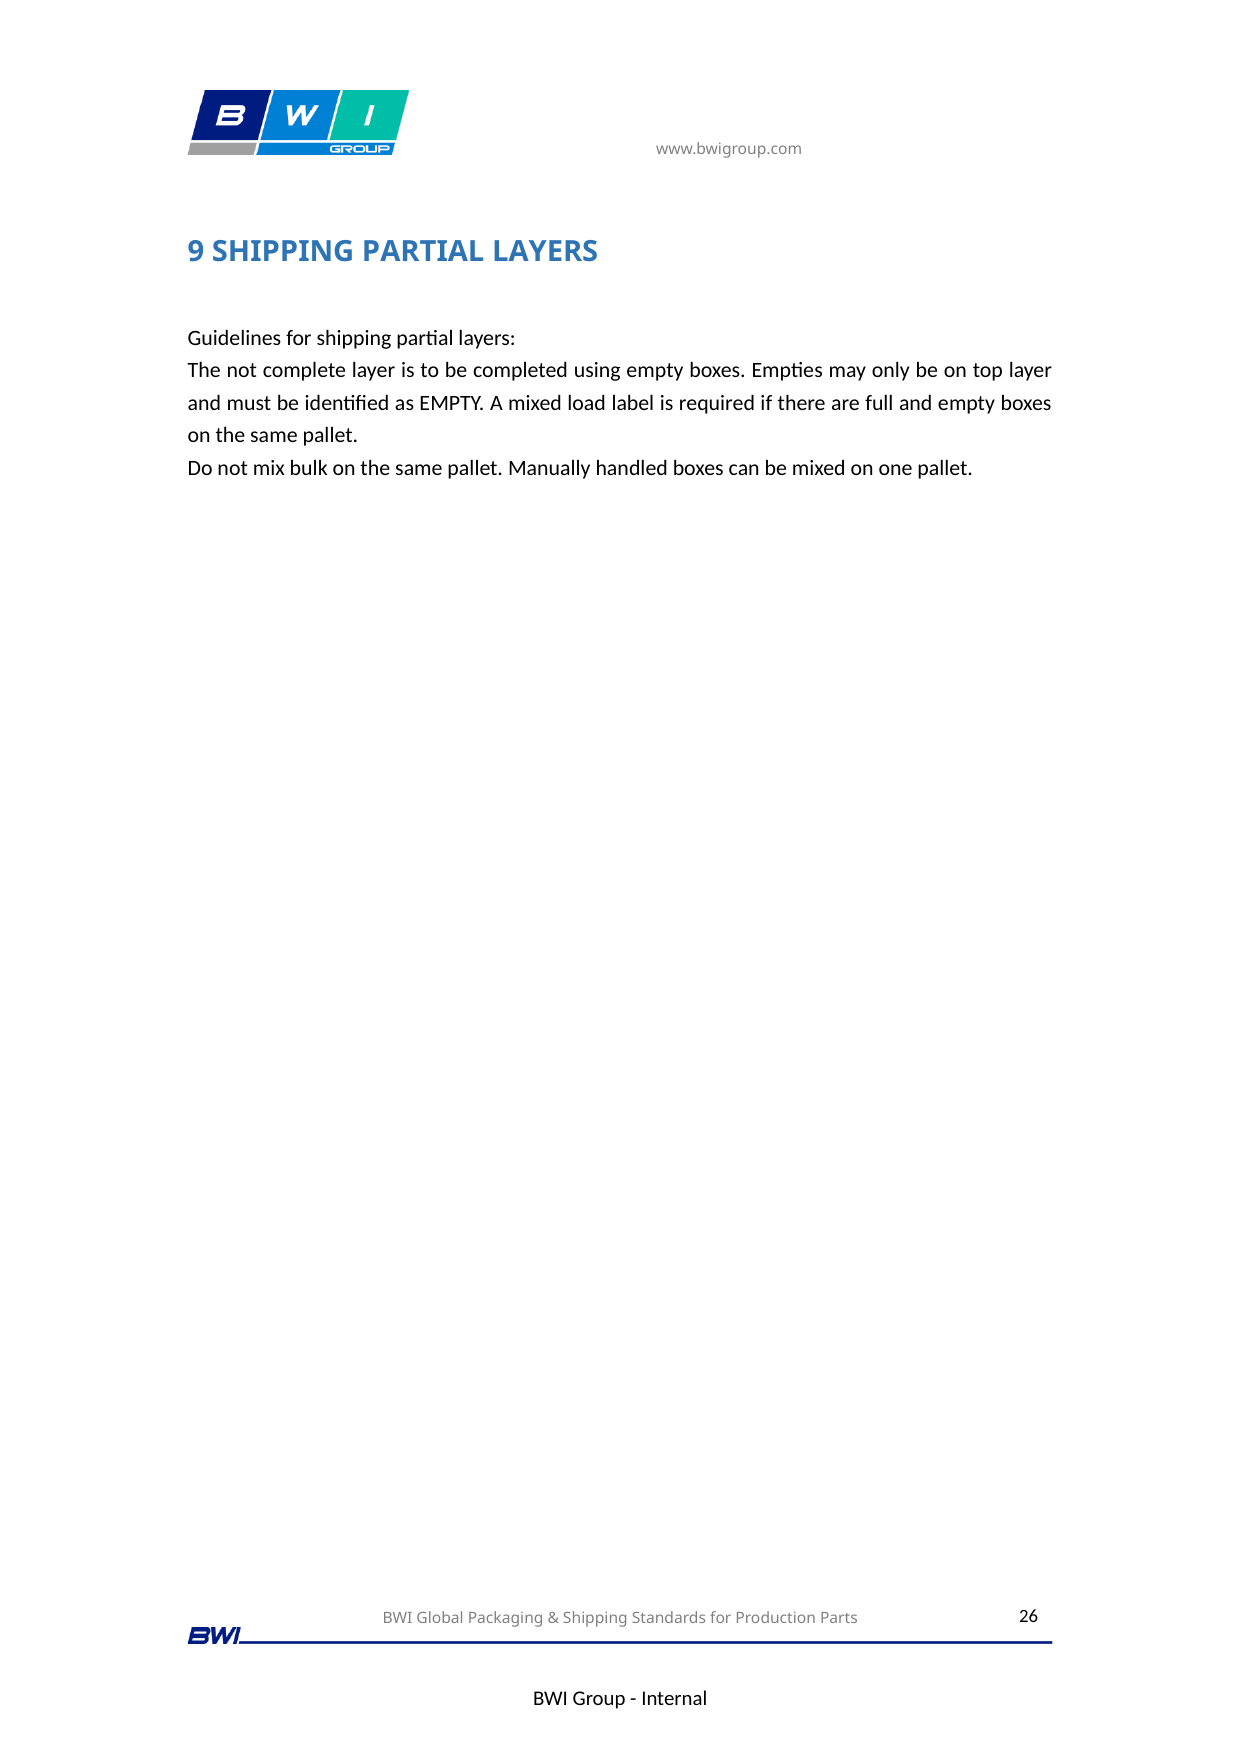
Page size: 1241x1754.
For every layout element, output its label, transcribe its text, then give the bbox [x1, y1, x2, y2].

subtitle 9 SHIPPING PARTIAL LAYERS [187, 218, 1053, 283]
text Guidelines for shipping partial layers: [187, 321, 1053, 353]
picture [187, 90, 409, 155]
picture [187, 1627, 1053, 1644]
text The not complete layer is to be completed using empty boxes. Empties may only be on top layer and must be identified as EMPTY. A mixed load label is required if there are full and empty boxes on the same pallet. [187, 353, 1053, 451]
text Do not mix bulk on the same pallet. Manually handled boxes can be mixed on one pallet. [187, 451, 1053, 483]
